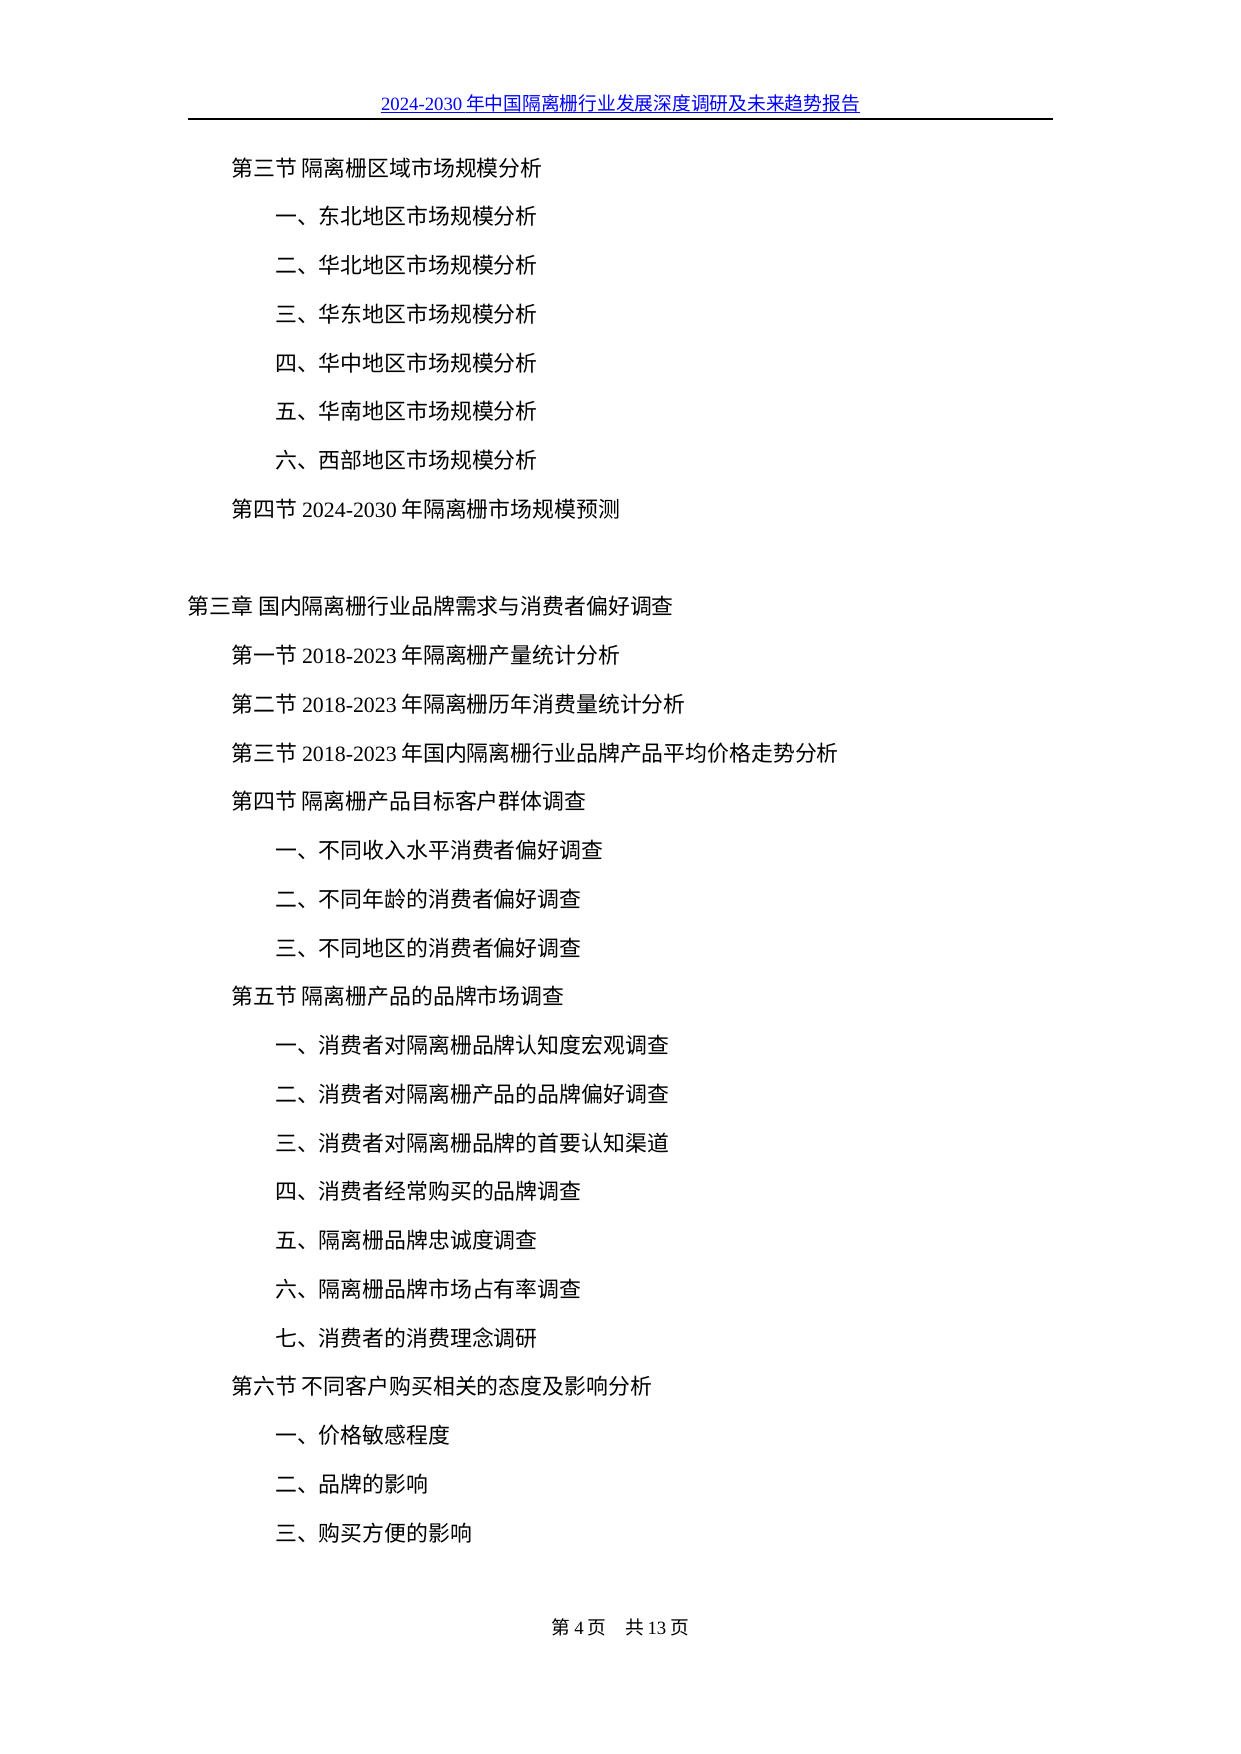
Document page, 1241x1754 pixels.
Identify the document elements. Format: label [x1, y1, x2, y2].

text [187, 150, 1053, 1548]
